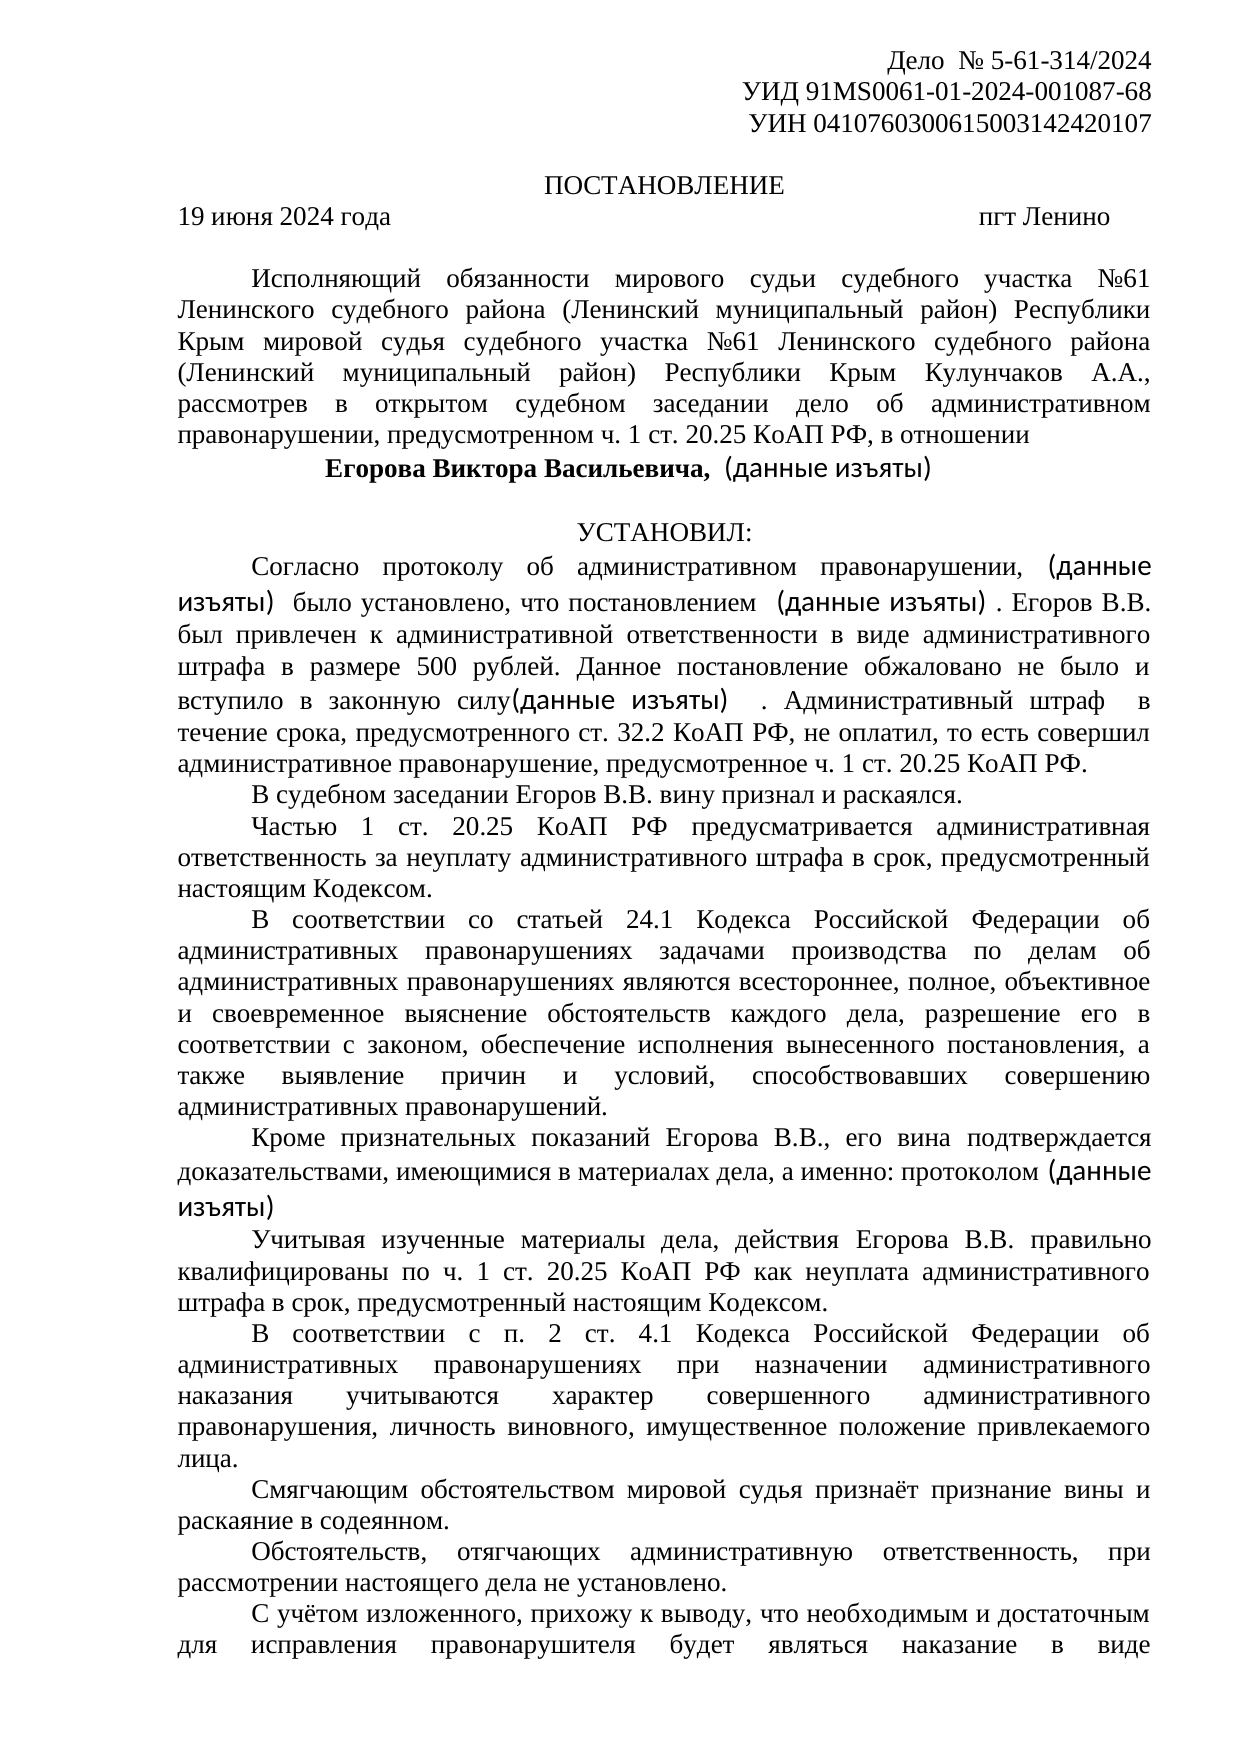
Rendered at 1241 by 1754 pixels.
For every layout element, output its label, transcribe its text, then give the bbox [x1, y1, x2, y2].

text Учитывая изученные материалы дела, действия Егорова В.В. правильно квалифицированы по ч. 1 ст. 20.25 КоАП РФ как неуплата административного штрафа в срок, предусмотренный настоящим Кодексом. [177, 1224, 1152, 1317]
text 19 июня 2024 года пгт Ленино [177, 200, 1152, 231]
text Исполняющий обязанности мирового судьи судебного участка №61 Ленинского судебного района (Ленинский муниципальный район) Республики Крым мировой судья судебного участка №61 Ленинского судебного района (Ленинский муниципальный район) Республики Крым Кулунчаков А.А., рассмотрев в открытом судебном заседании дело об административном правонарушении, предусмотренном ч. 1 ст. 20.25 КоАП РФ, в отношении [177, 262, 1152, 449]
text УИД 91MS0061-01-2024-001087-68 [177, 76, 1152, 107]
text Частью 1 ст. 20.25 КоАП РФ предусматривается административная ответственность за неуплату административного штрафа в срок, предусмотренный настоящим Кодексом. [177, 810, 1152, 903]
text Согласно протоколу об административном правонарушении, (данные изъяты) было установлено, что постановлением (данные изъяты) . Егоров В.В. был привлечен к административной ответственности в виде административного штрафа в размере 500 рублей. Данное постановление обжаловано не было и вступило в законную силу(данные изъяты) . Административный штраф в течение срока, предусмотренного ст. 32.2 КоАП РФ, не оплатил, то есть совершил административное правонарушение, предусмотренное ч. 1 ст. 20.25 КоАП РФ. [177, 547, 1152, 779]
text В соответствии с п. 2 ст. 4.1 Кодекса Российской Федерации об административных правонарушениях при назначении административного наказания учитываются характер совершенного административного правонарушения, личность виновного, имущественное положение привлекаемого лица. [177, 1317, 1152, 1473]
text УСТАНОВИЛ: [177, 516, 1152, 547]
text Обстоятельств, отягчающих административную ответственность, при рассмотрении настоящего дела не установлено. [177, 1535, 1152, 1597]
text Кроме признательных показаний Егорова В.В., его вина подтверждается доказательствами, имеющимися в материалах дела, а именно: протоколом (данные изъяты) [177, 1121, 1152, 1224]
text Смягчающим обстоятельством мировой судья признаёт признание вины и раскаяние в содеянном. [177, 1473, 1152, 1535]
text В судебном заседании Егоров В.В. вину признал и раскаялся. [177, 779, 1152, 810]
text ПОСТАНОВЛЕНИЕ [177, 169, 1152, 200]
text Егорова Виктора Васильевича, (данные изъяты) [325, 449, 1152, 485]
text УИН 0410760300615003142420107 [177, 107, 1152, 138]
text Дело № 5-61-314/2024 [177, 44, 1152, 76]
text В соответствии со статьей 24.1 Кодекса Российской Федерации об административных правонарушениях задачами производства по делам об административных правонарушениях являются всестороннее, полное, объективное и своевременное выяснение обстоятельств каждого дела, разрешение его в соответствии с законом, обеспечение исполнения вынесенного постановления, а также выявление причин и условий, способствовавших совершению административных правонарушений. [177, 903, 1152, 1121]
